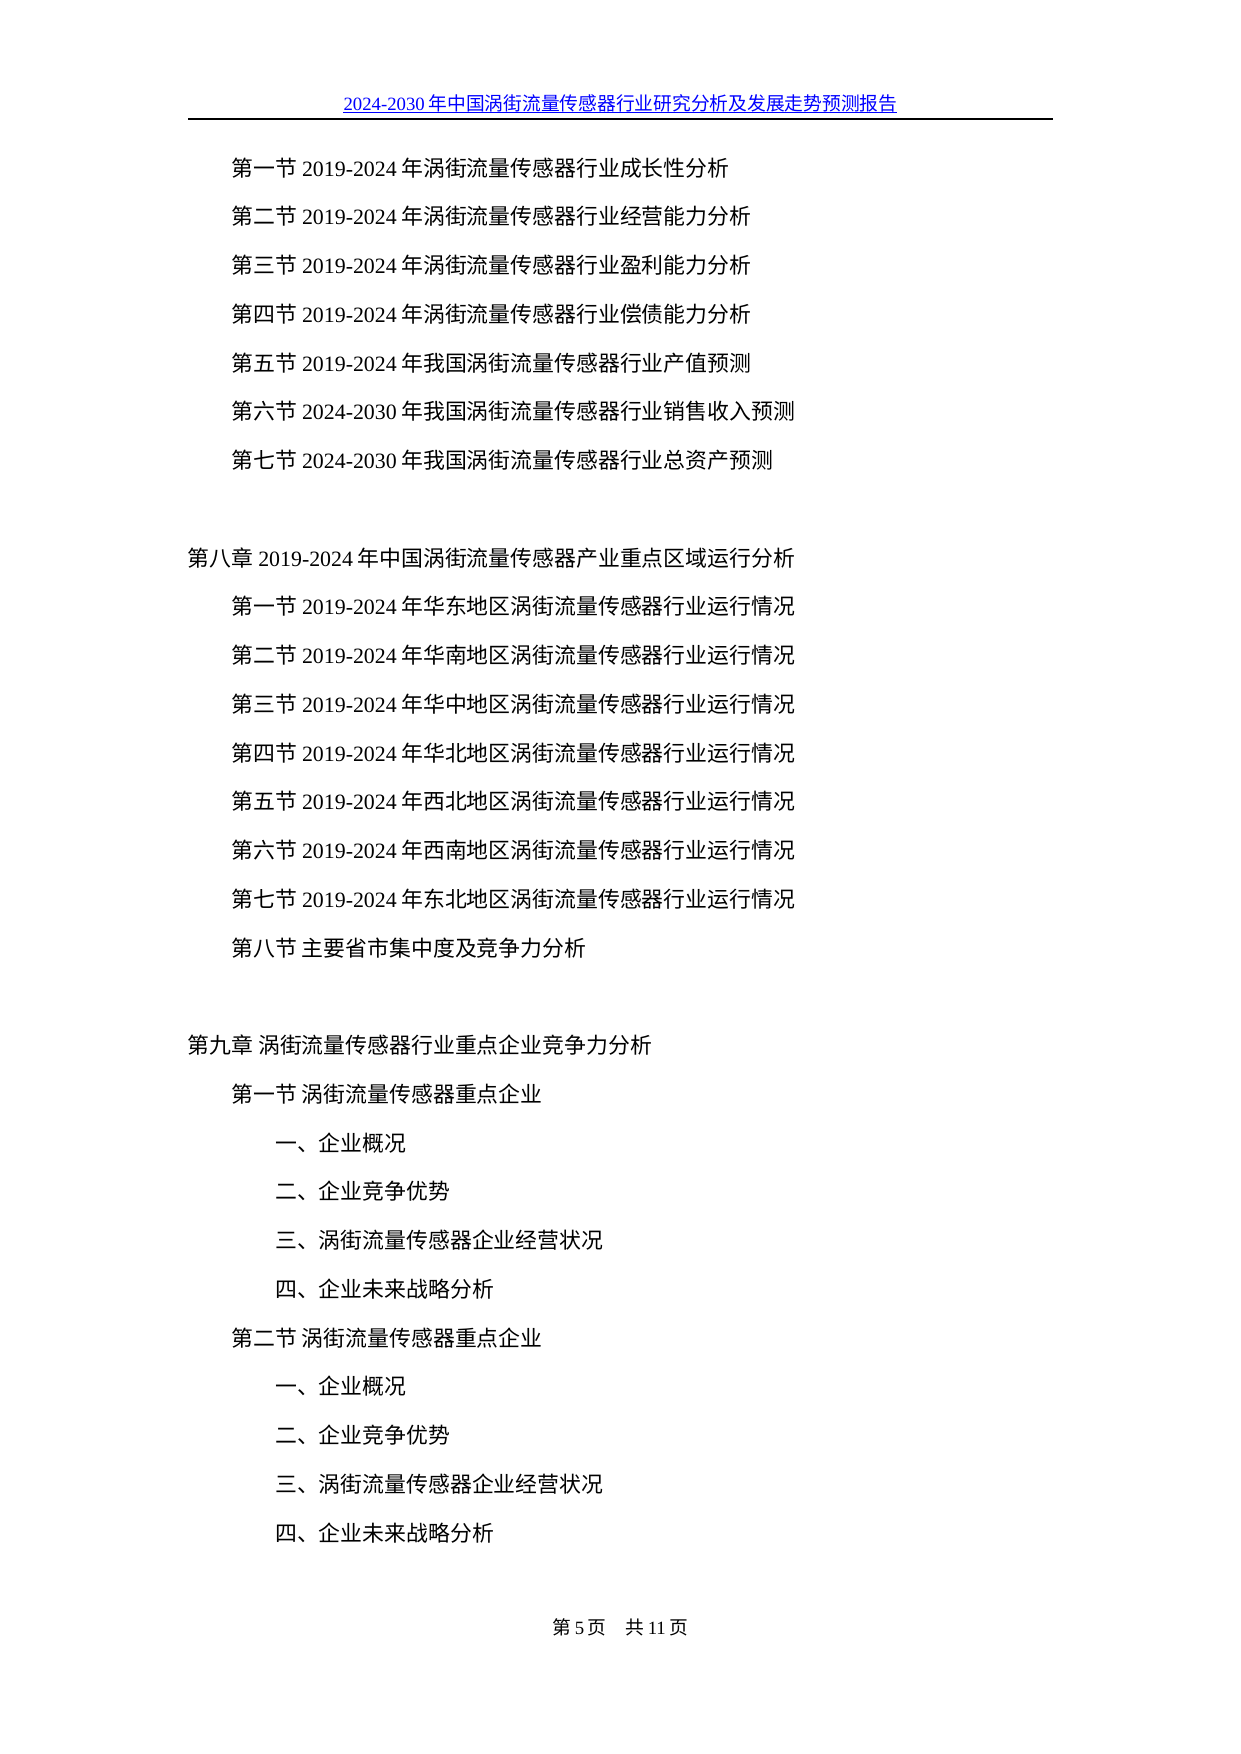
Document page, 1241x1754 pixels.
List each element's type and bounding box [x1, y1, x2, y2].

text [187, 150, 1053, 1548]
